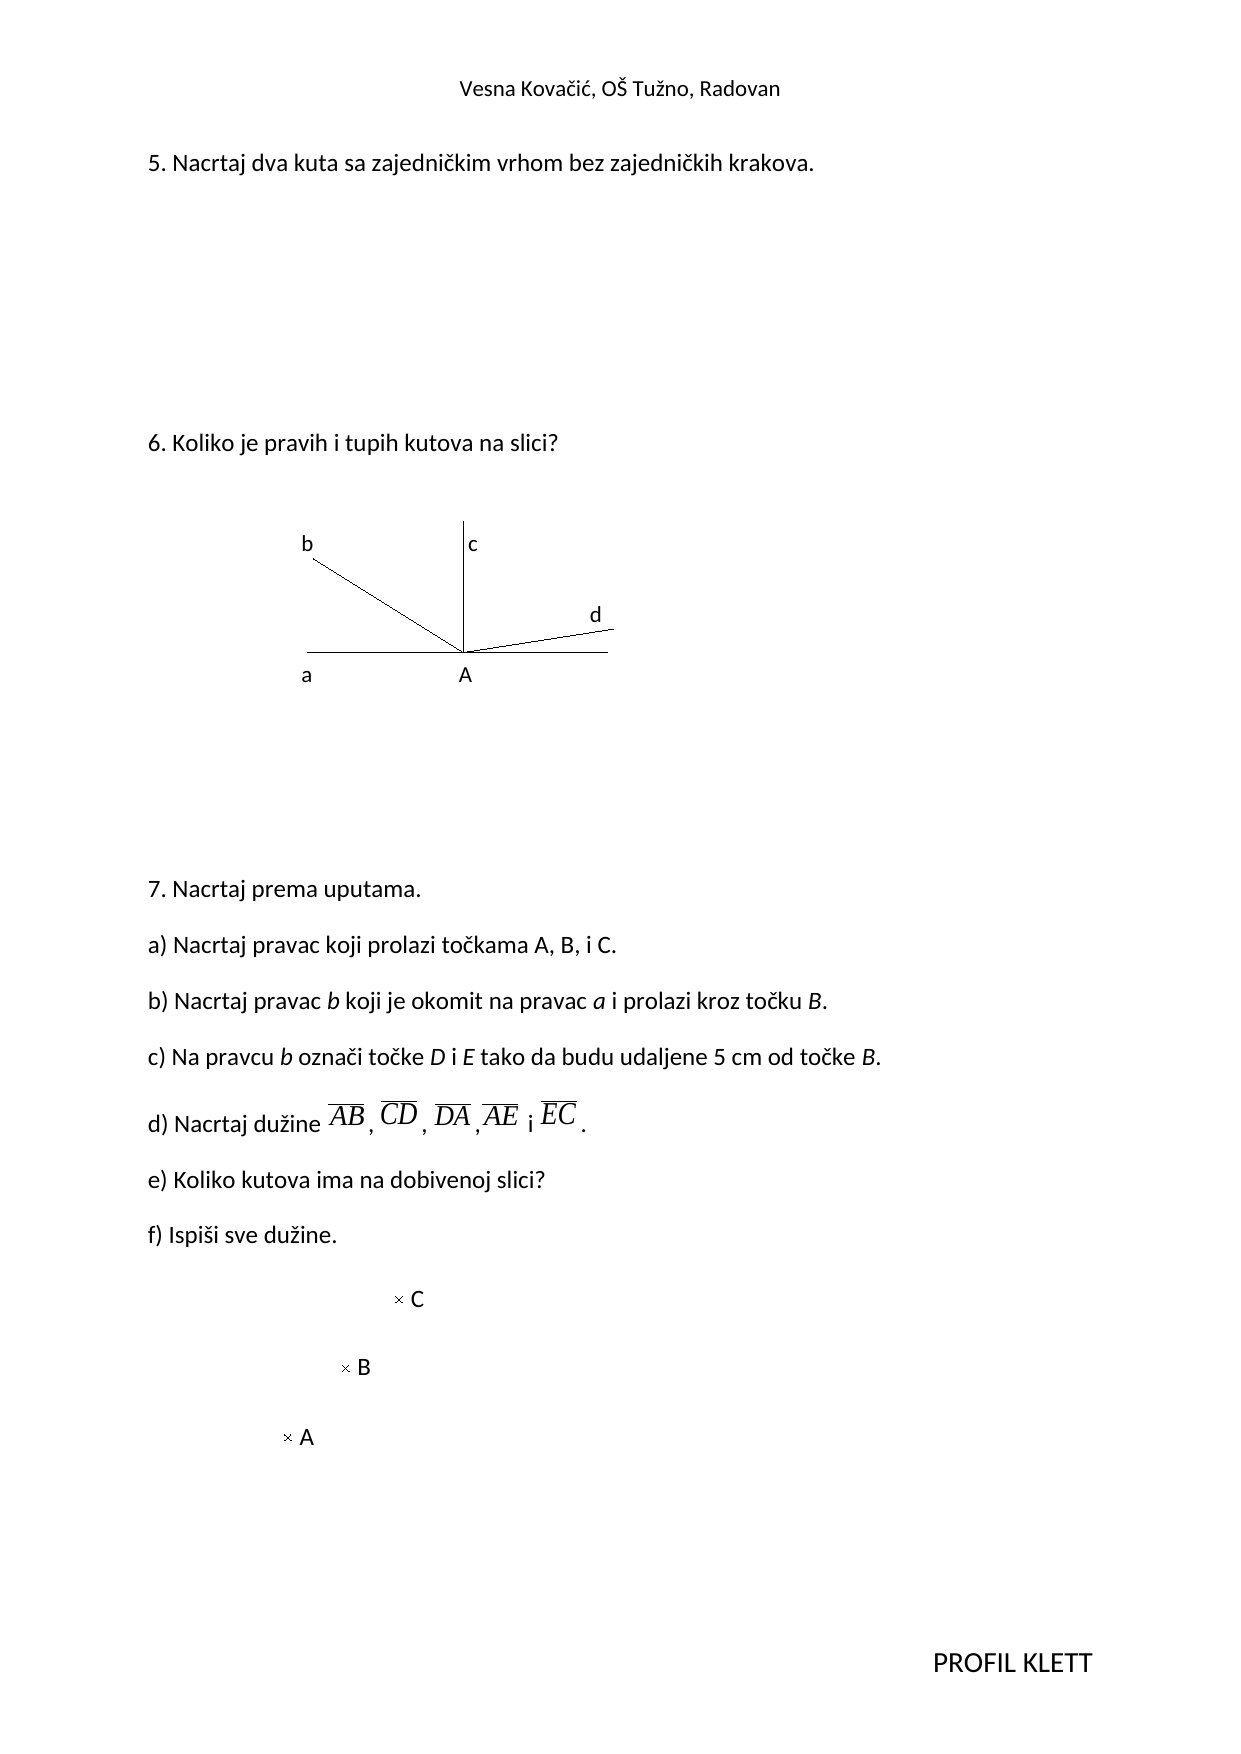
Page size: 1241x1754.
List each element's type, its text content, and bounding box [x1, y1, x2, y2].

text a) Nacrtaj pravac koji prolazi točkama A, B, i C. [148, 929, 1093, 960]
text c) Na pravcu b označi točke D i E tako da budu udaljene 5 cm od točke B. [148, 1041, 1093, 1071]
text d) Nacrtaj dužine , , , i . [148, 1097, 1093, 1138]
text 7. Nacrtaj prema uputama. [148, 873, 1093, 904]
text 6. Koliko je pravih i tupih kutova na slici? [148, 427, 1093, 457]
text f) Ispiši sve dužine. [148, 1219, 1093, 1250]
text b) Nacrtaj pravac b koji je okomit na pravac a i prolazi kroz točku B. [148, 985, 1093, 1016]
text 5. Nacrtaj dva kuta sa zajedničkim vrhom bez zajedničkih krakova. [148, 148, 1093, 178]
text e) Koliko kutova ima na dobivenoj slici? [148, 1164, 1093, 1194]
